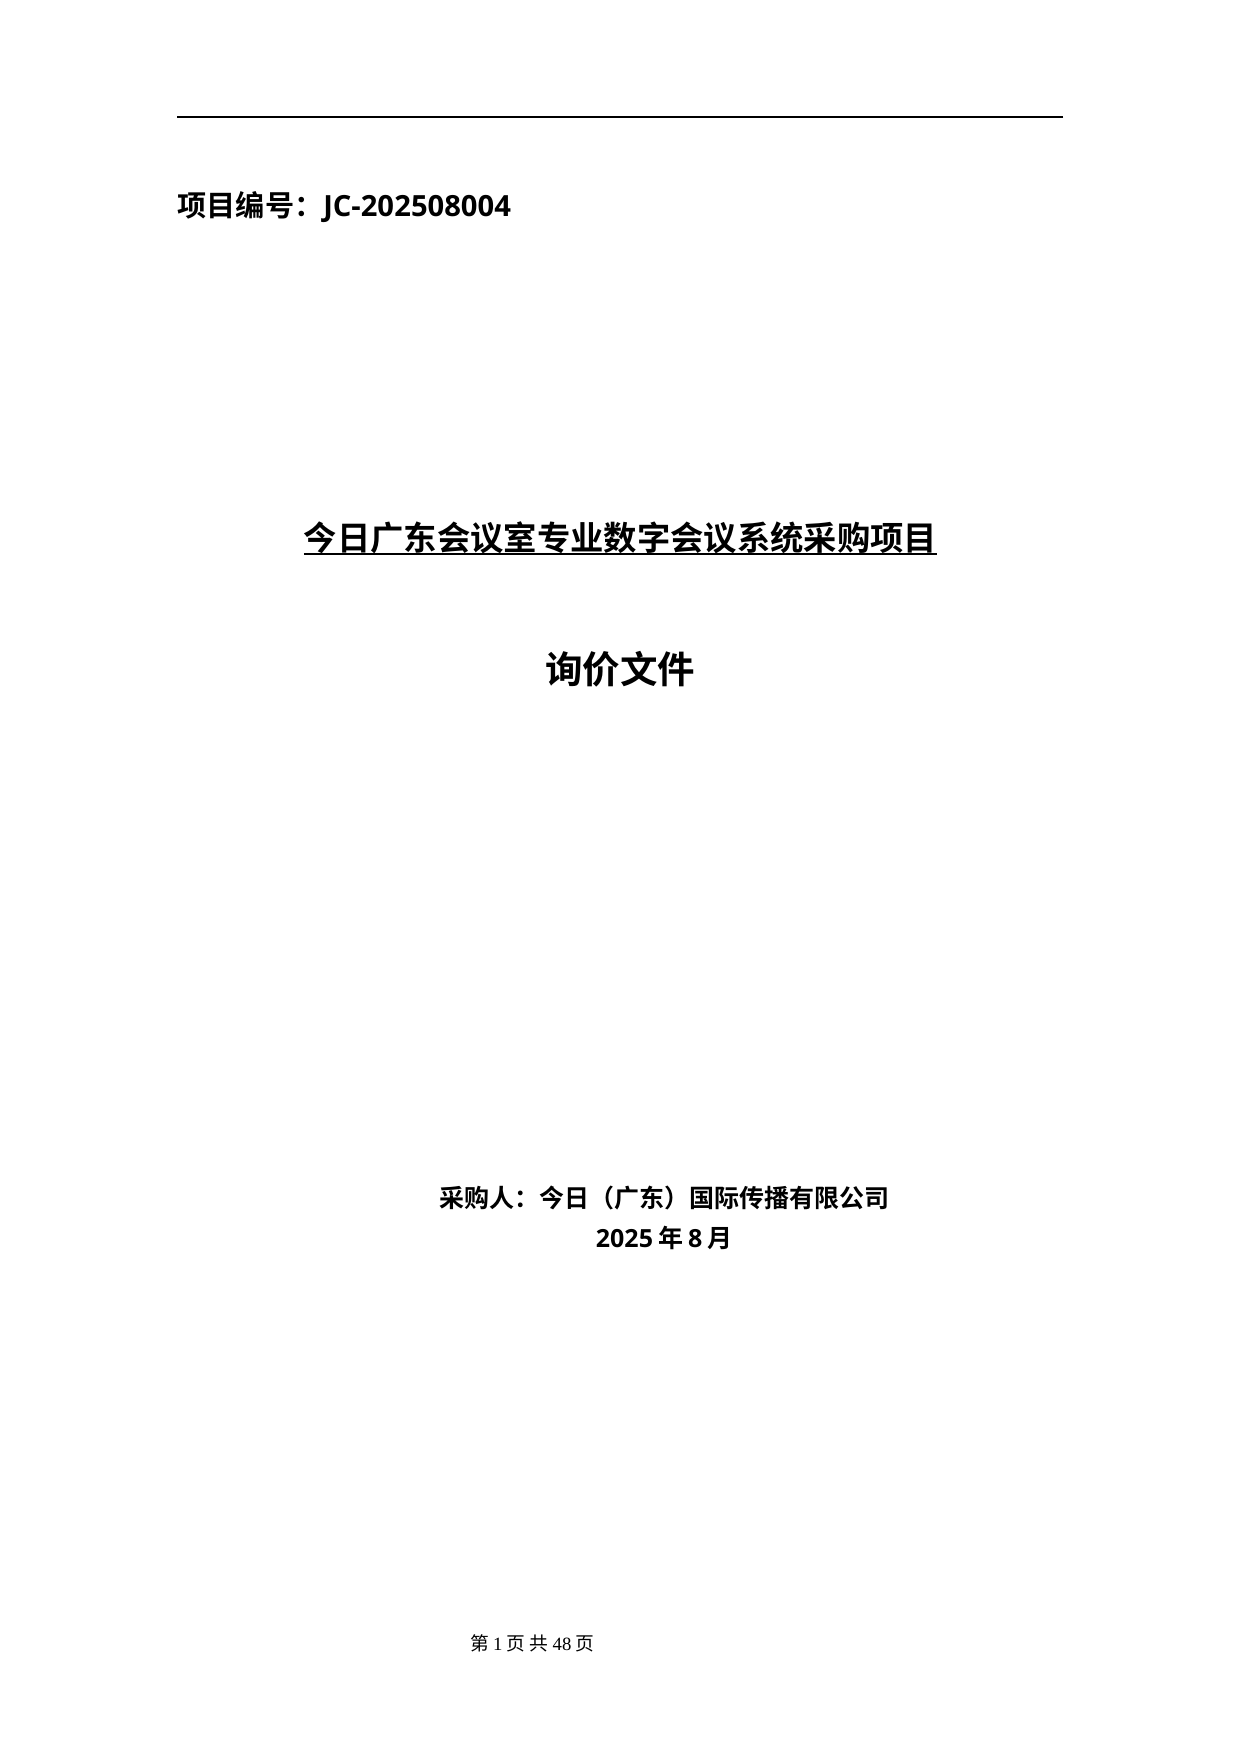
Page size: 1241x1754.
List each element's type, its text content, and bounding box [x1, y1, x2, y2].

text 今日广东会议室专业数字会议系统采购项目 [177, 496, 1063, 575]
text 询价文件 [177, 627, 1063, 706]
text 2025年8月 [177, 1217, 1063, 1256]
text 项目编号：JC-202508004 [177, 164, 1063, 244]
text 采购人：今日（广东）国际传播有限公司 [177, 1177, 1063, 1217]
